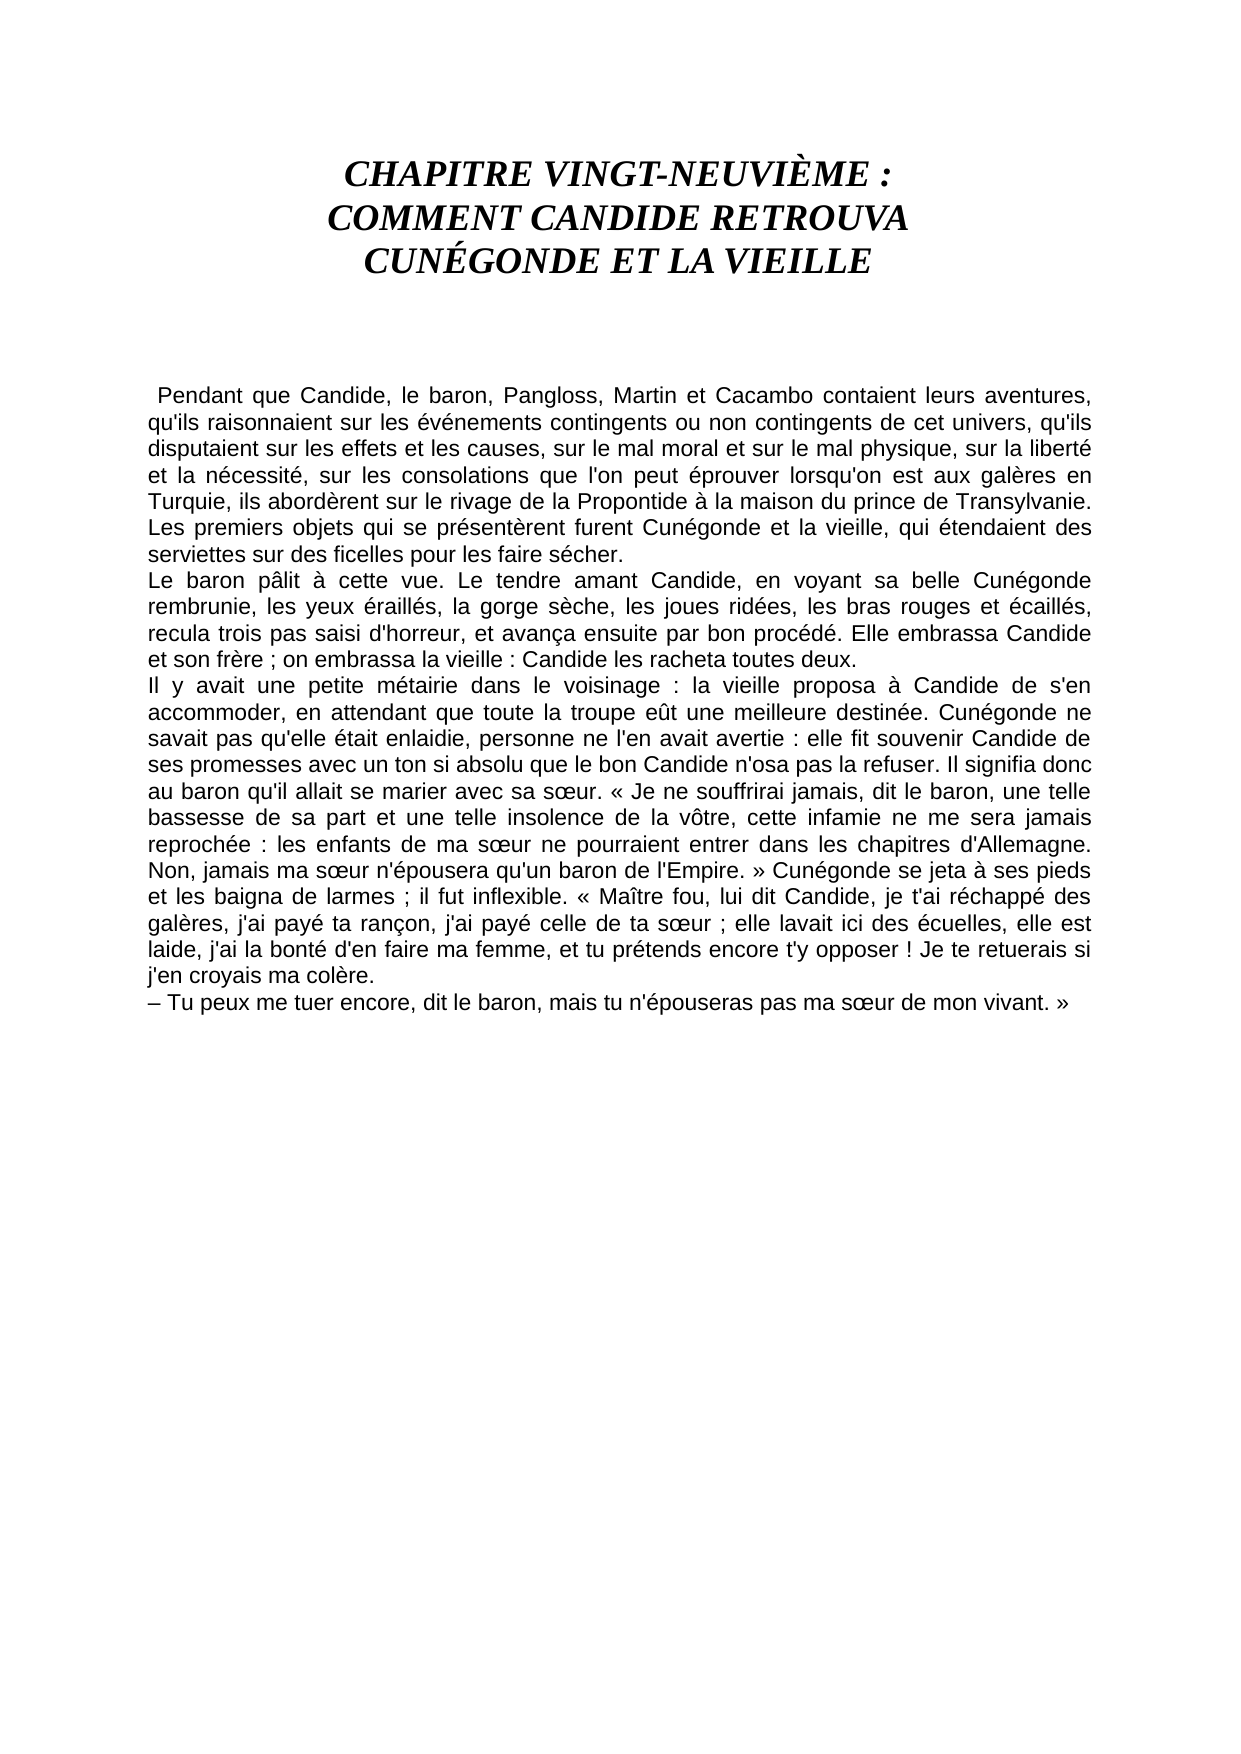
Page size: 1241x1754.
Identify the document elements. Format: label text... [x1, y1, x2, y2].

text Le baron pâlit à cette vue. Le tendre amant Candide, en voyant sa belle Cunégonde rembrunie, les yeux éraillés, la gorge sèche, les joues ridées, les bras rouges et écaillés, recula trois pas saisi d'horreur, et avança ensuite par bon procédé. Elle embrassa Candide et son frère ; on embrassa la vieille : Candide les racheta toutes deux. [148, 567, 1093, 672]
text – Tu peux me tuer encore, dit le baron, mais tu n'épouseras pas ma sœur de mon vivant. » [148, 989, 1093, 1015]
text Il y avait une petite métairie dans le voisinage : la vieille proposa à Candide de s'en accommoder, en attendant que toute la troupe eût une meilleure destinée. Cunégonde ne savait pas qu'elle était enlaidie, personne ne l'en avait avertie : elle fit souvenir Candide de ses promesses avec un ton si absolu que le bon Candide n'osa pas la refuser. Il signifia donc au baron qu'il allait se marier avec sa sœur. « Je ne souffrirai jamais, dit le baron, une telle bassesse de sa part et une telle insolence de la vôtre, cette infamie ne me sera jamais reprochée : les enfants de ma sœur ne pourraient entrer dans les chapitres d'Allemagne. Non, jamais ma sœur n'épousera qu'un baron de l'Empire. » Cunégonde se jeta à ses pieds et les baigna de larmes ; il fut inflexible. « Maître fou, lui dit Candide, je t'ai réchappé des galères, j'ai payé ta rançon, j'ai payé celle de ta sœur ; elle lavait ici des écuelles, elle est laide, j'ai la bonté d'en faire ma femme, et tu prétends encore t'y opposer ! Je te retuerais si j'en croyais ma colère. [148, 672, 1093, 989]
text Pendant que Candide, le baron, Pangloss, Martin et Cacambo contaient leurs aventures, qu'ils raisonnaient sur les événements contingents ou non contingents de cet univers, qu'ils disputaient sur les effets et les causes, sur le mal moral et sur le mal physique, sur la liberté et la nécessité, sur les consolations que l'on peut éprouver lorsqu'on est aux galères en Turquie, ils abordèrent sur le rivage de la Propontide à la maison du prince de Transylvanie. Les premiers objets qui se présentèrent furent Cunégonde et la vieille, qui étendaient des serviettes sur des ficelles pour les faire sécher. [148, 382, 1093, 567]
subtitle CHAPITRE VINGT-NEUVIÈME : COMMENT CANDIDE RETROUVA CUNÉGONDE ET LA VIEILLE [266, 152, 974, 281]
